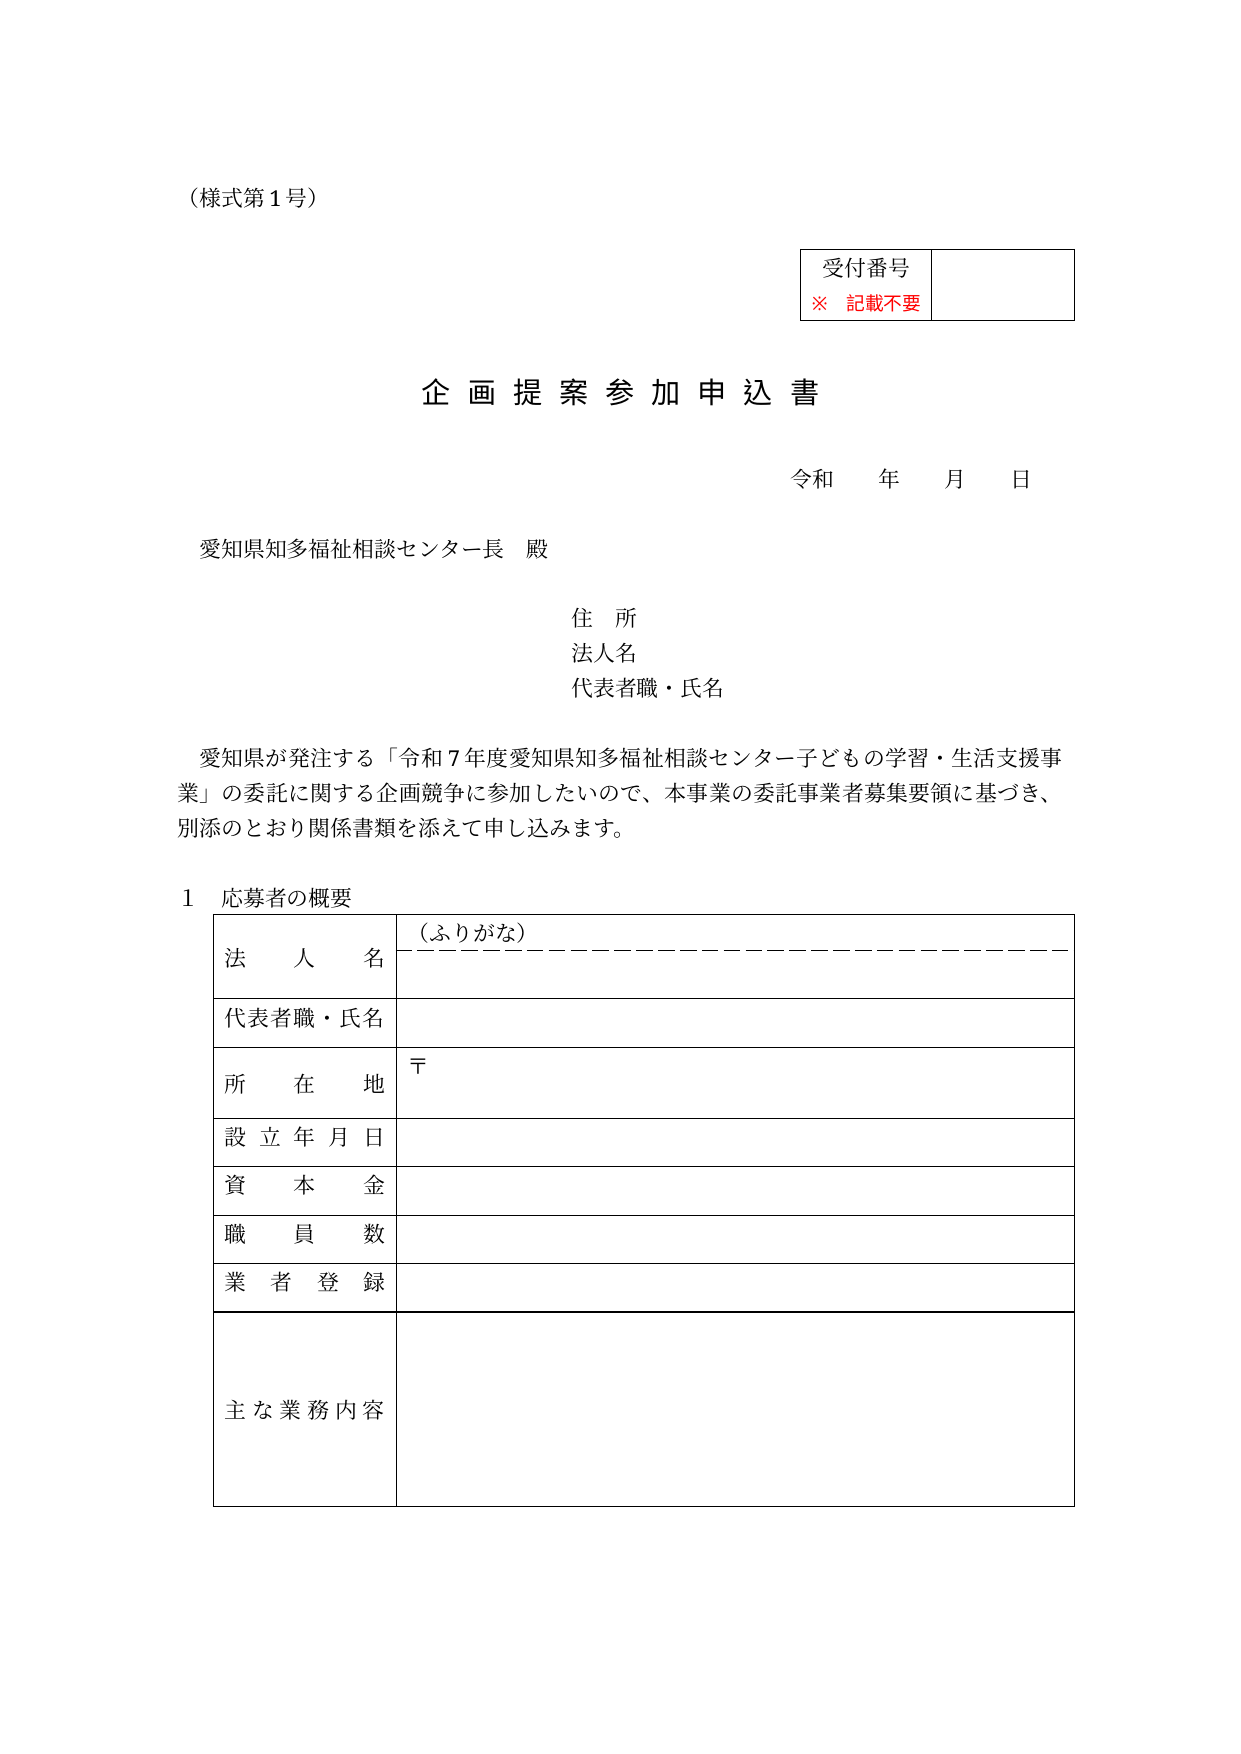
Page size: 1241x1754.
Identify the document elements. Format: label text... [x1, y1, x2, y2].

table_cell 職員数 [214, 1216, 396, 1263]
text 企画提案参加申込書 [177, 356, 1063, 425]
table_cell [397, 999, 1074, 1047]
table_cell [397, 1264, 1074, 1311]
table_cell 代表者職・氏名 [214, 999, 396, 1047]
text 法人名 [571, 635, 1063, 670]
table_header 受付番号 ※ 記載不要 [801, 250, 931, 320]
text 令和 年 月 日 [790, 460, 1063, 495]
table_cell 業者登録 [214, 1264, 396, 1311]
text １ 応募者の概要 [177, 879, 1063, 914]
table_cell [397, 950, 1074, 998]
table_cell [397, 1119, 1074, 1166]
table_header [932, 250, 1074, 320]
table_cell 所在地 [214, 1048, 396, 1118]
table_cell 資本金 [214, 1167, 396, 1214]
text 住 所 [571, 600, 1063, 635]
table_cell 主な業務内容 [214, 1313, 396, 1506]
table_cell 設立年月日 [214, 1119, 396, 1166]
table_cell 〒 [397, 1048, 1074, 1118]
text （様式第1号） [177, 179, 1063, 214]
table_cell [397, 1313, 1074, 1506]
table_cell [397, 1167, 1074, 1214]
text 代表者職・氏名 [571, 670, 1063, 704]
text 愛知県知多福祉相談センター長 殿 [177, 530, 1063, 565]
text 愛知県が発注する「令和7年度愛知県知多福祉相談センター子どもの学習・生活支援事業」の委託に関する企画競争に参加したいので、本事業の委託事業者募集要領に基づき、別添のとおり関係書類を添えて申し込みます。 [177, 739, 1063, 844]
table_cell [397, 1216, 1074, 1263]
table_header 法人名 [214, 915, 396, 998]
table_header （ふりがな） [397, 915, 1074, 950]
